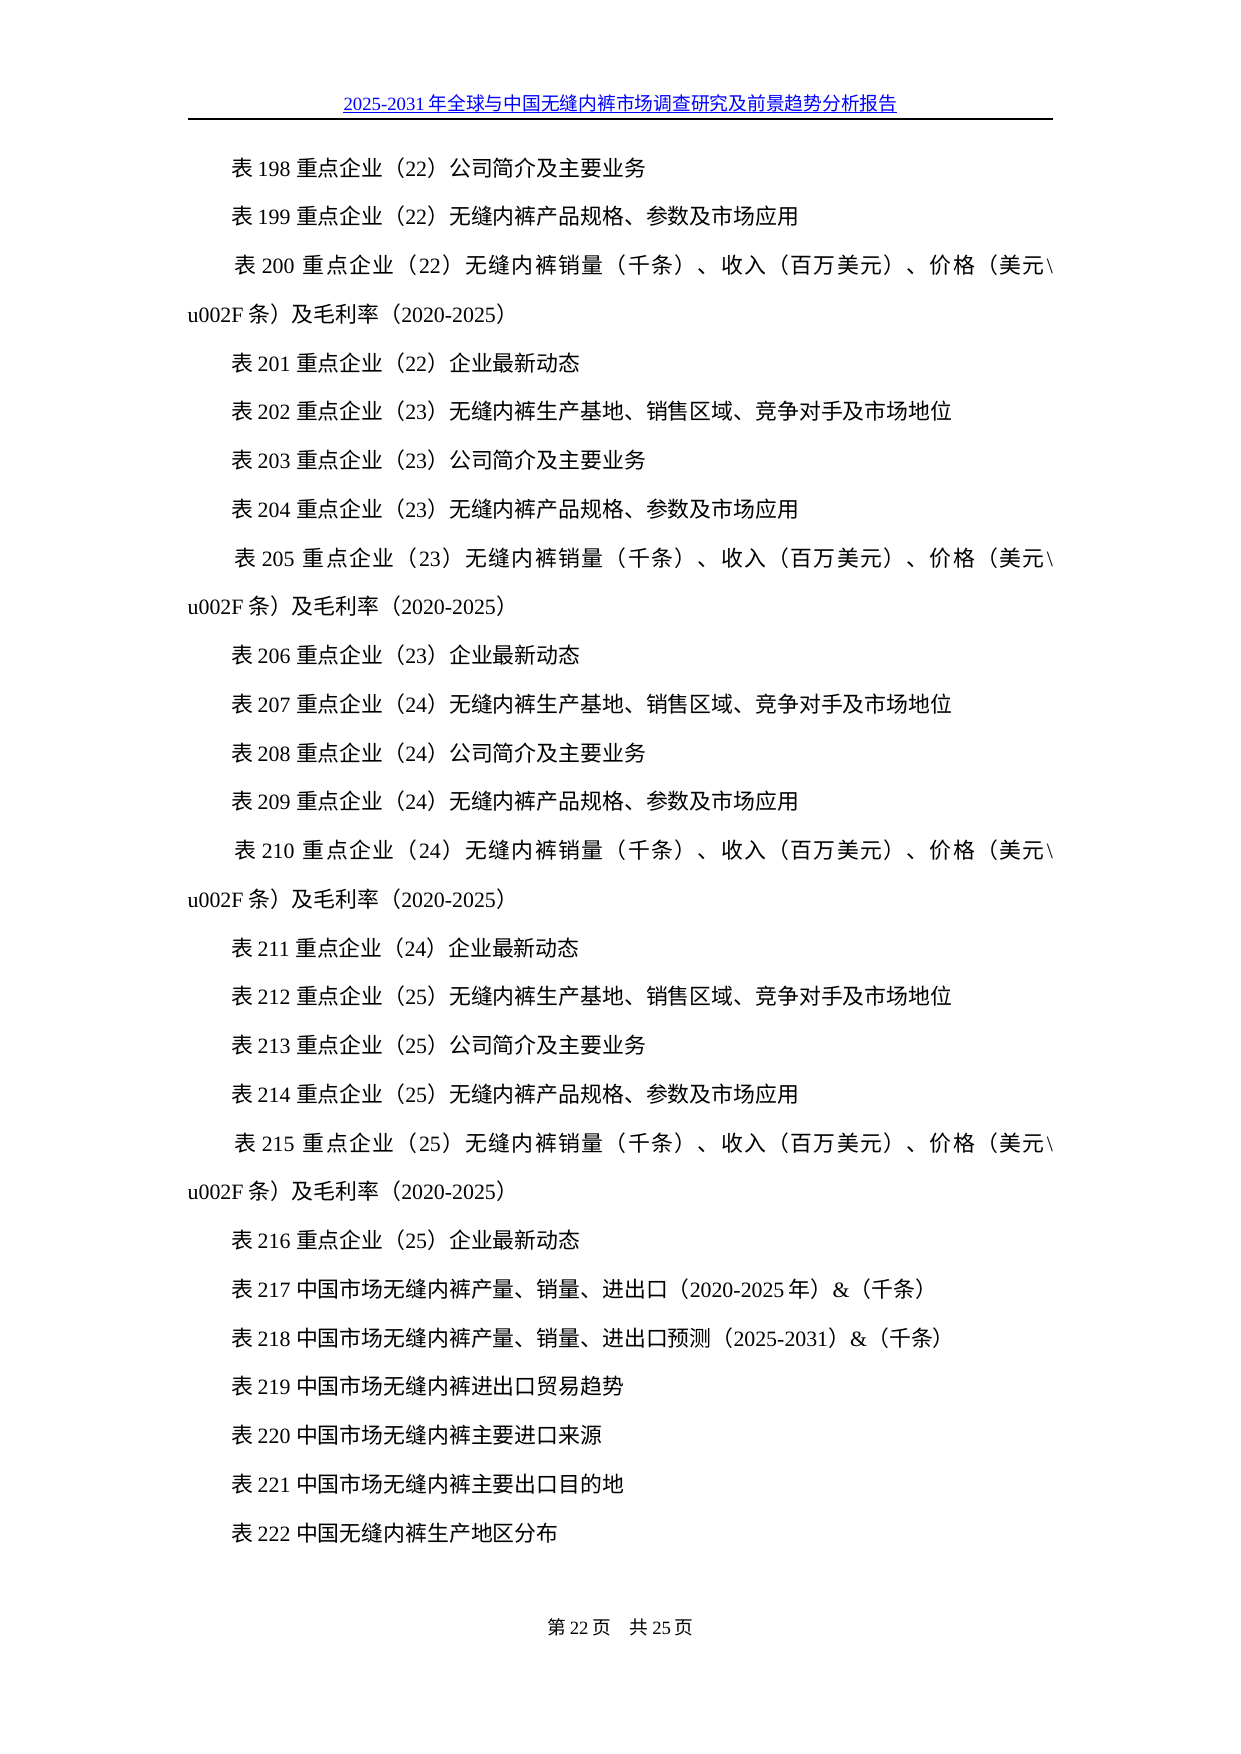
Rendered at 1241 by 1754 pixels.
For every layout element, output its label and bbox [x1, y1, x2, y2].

text [187, 150, 1053, 1548]
